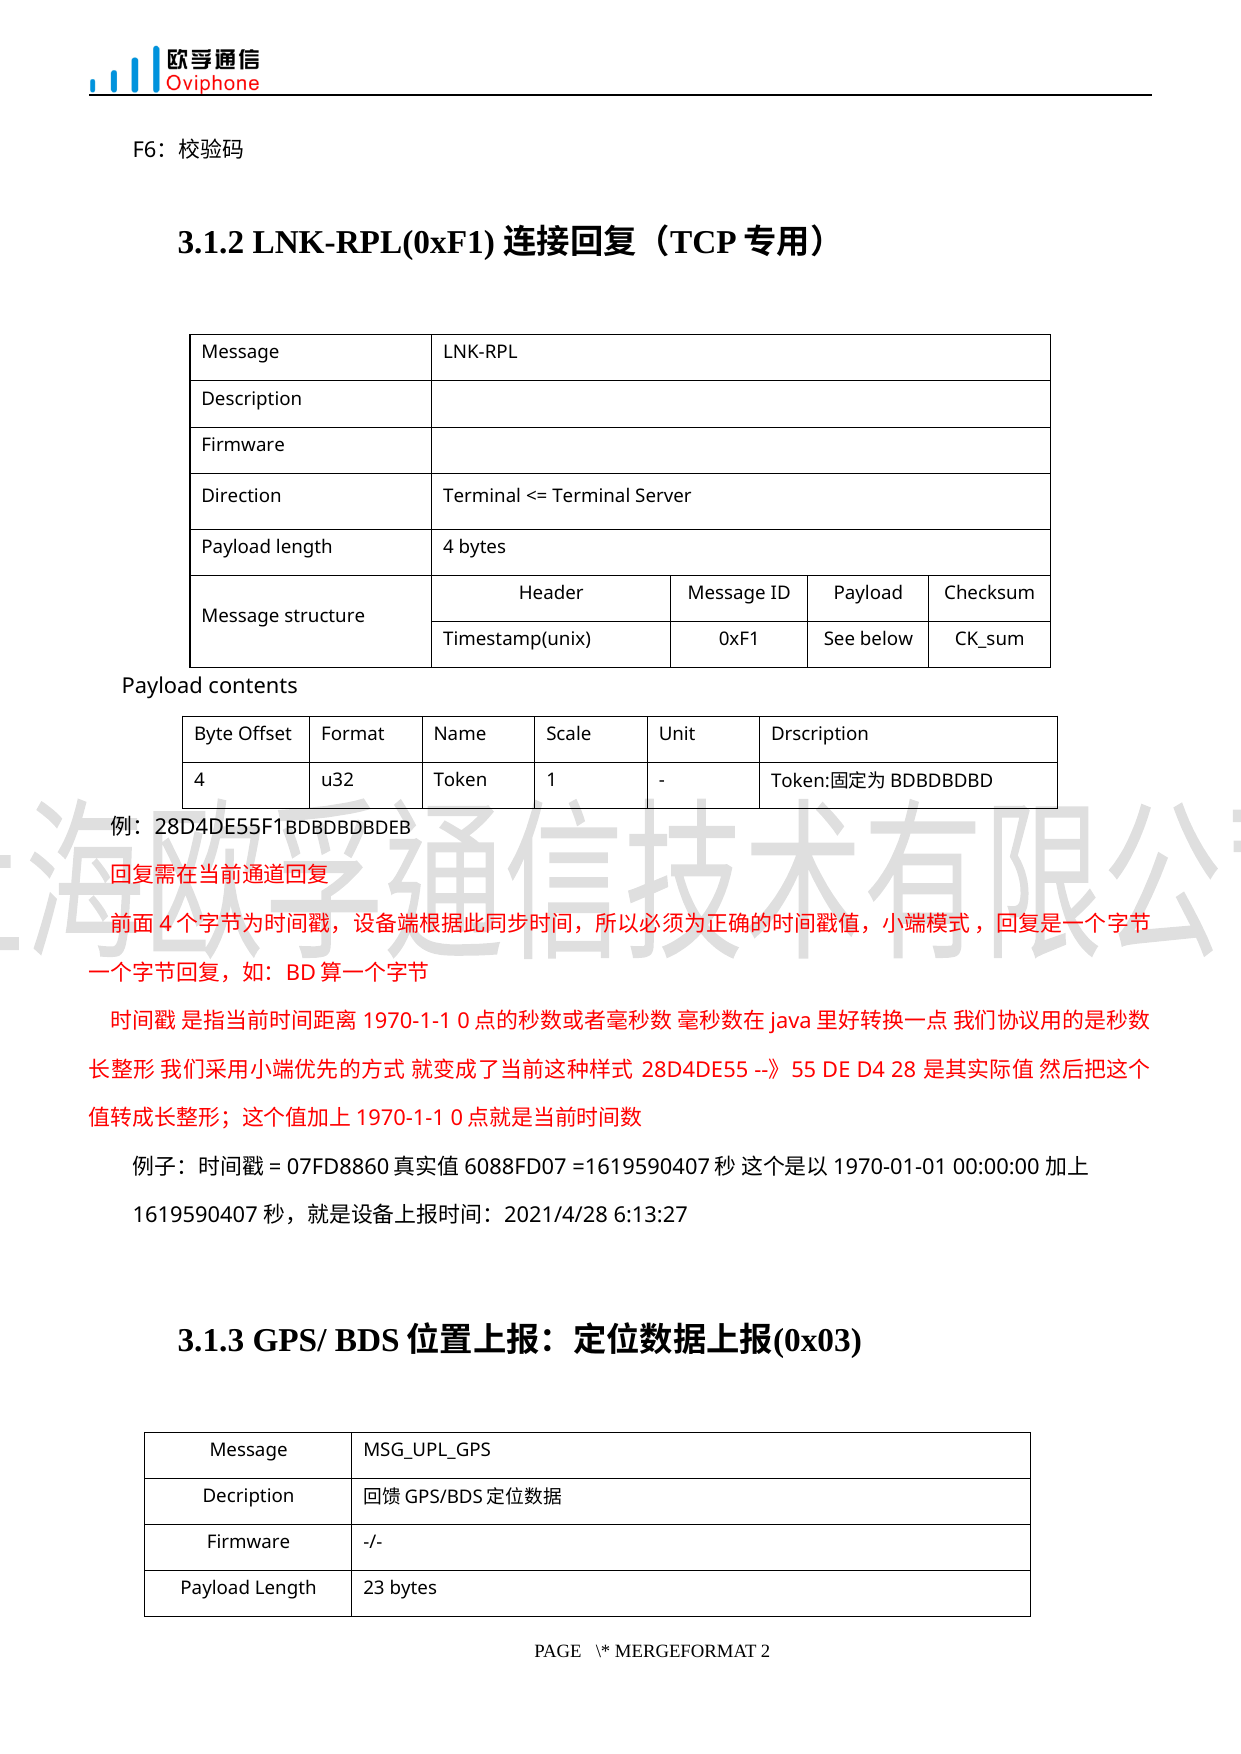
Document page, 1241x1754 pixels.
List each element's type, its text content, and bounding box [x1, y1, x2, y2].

table_header Message [145, 1433, 351, 1478]
text 回复需在当前通道回复 [89, 857, 1152, 889]
table_cell Payload Length [145, 1571, 351, 1616]
table_cell 回馈GPS/BDS定位数据 [352, 1479, 1030, 1524]
table_cell Token:固定为BDBDBDBD [760, 763, 1057, 808]
table_cell 23 bytes [352, 1571, 1030, 1616]
table_cell Firmware [145, 1525, 351, 1570]
picture [88, 41, 265, 95]
table_cell Checksum [929, 576, 1050, 621]
table_cell Message structure [191, 576, 431, 667]
table_cell Payload [808, 576, 928, 621]
table_header Name [423, 717, 534, 762]
table_cell [432, 428, 1050, 473]
text F6：校验码 [89, 132, 1152, 164]
table_cell u32 [310, 763, 422, 808]
table_header LNK-RPL [432, 335, 1050, 380]
table_header MSG_UPL_GPS [352, 1433, 1030, 1478]
table_cell Terminal <= Terminal Server [432, 474, 1050, 529]
text 时间戳 是指当前时间距离1970-1-1 0点的秒数或者毫秒数 毫秒数在java里好转换一点 我们协议用的是秒数 长整形 我们采用小端优先的方式 就变成了当前这种样式 28D4DE55 --》55 DE D4 28 是其实际值 然后把这个值转成长整形；这个值加上1970-1-1 0点就是当前时间数 [89, 1002, 1152, 1132]
table_header Format [310, 717, 422, 762]
table_cell CK_sum [929, 622, 1050, 667]
table_cell [432, 381, 1050, 427]
table_cell Message ID [671, 576, 807, 621]
table_cell Header [432, 576, 670, 621]
text Payload contents [89, 668, 1152, 701]
table_cell -/- [352, 1525, 1030, 1570]
table_cell Firmware [191, 428, 431, 473]
table_header Message [191, 335, 431, 380]
text 例：28D4DE55F1BDBDBDBDEB [89, 809, 1152, 841]
text 1619590407 秒，就是设备上报时间：2021/4/28 6:13:27 [111, 1197, 1152, 1229]
subtitle LNK-RPL(0xF1) 连接回复（TCP专用） [177, 207, 1152, 272]
table_cell 1 [535, 763, 647, 808]
table_cell Token [423, 763, 534, 808]
table_cell 0xF1 [671, 622, 807, 667]
table_header Unit [648, 717, 759, 762]
table_cell Timestamp(unix) [432, 622, 670, 667]
table_cell Description [191, 381, 431, 427]
text 前面4个字节为时间戳，设备端根据此同步时间，所以必须为正确的时间戳值，小端模式，回复是一个字节一个字节回复，如：BD算一个字节 [89, 905, 1152, 987]
table_cell - [648, 763, 759, 808]
table_header Scale [535, 717, 647, 762]
table_cell 4 [183, 763, 309, 808]
table_cell See below [808, 622, 928, 667]
table_cell 4 bytes [432, 530, 1050, 575]
table_header Byte Offset [183, 717, 309, 762]
table_cell Decription [145, 1479, 351, 1524]
table_cell Payload length [191, 530, 431, 575]
text 例子：时间戳 = 07FD8860真实值 6088FD07 =1619590407秒 这个是以1970-01-01 00:00:00 加上 [111, 1148, 1152, 1181]
table_header Drscription [760, 717, 1057, 762]
subtitle GPS/ BDS位置上报：定位数据上报(0x03) [177, 1304, 1152, 1369]
table_cell Direction [191, 474, 431, 529]
